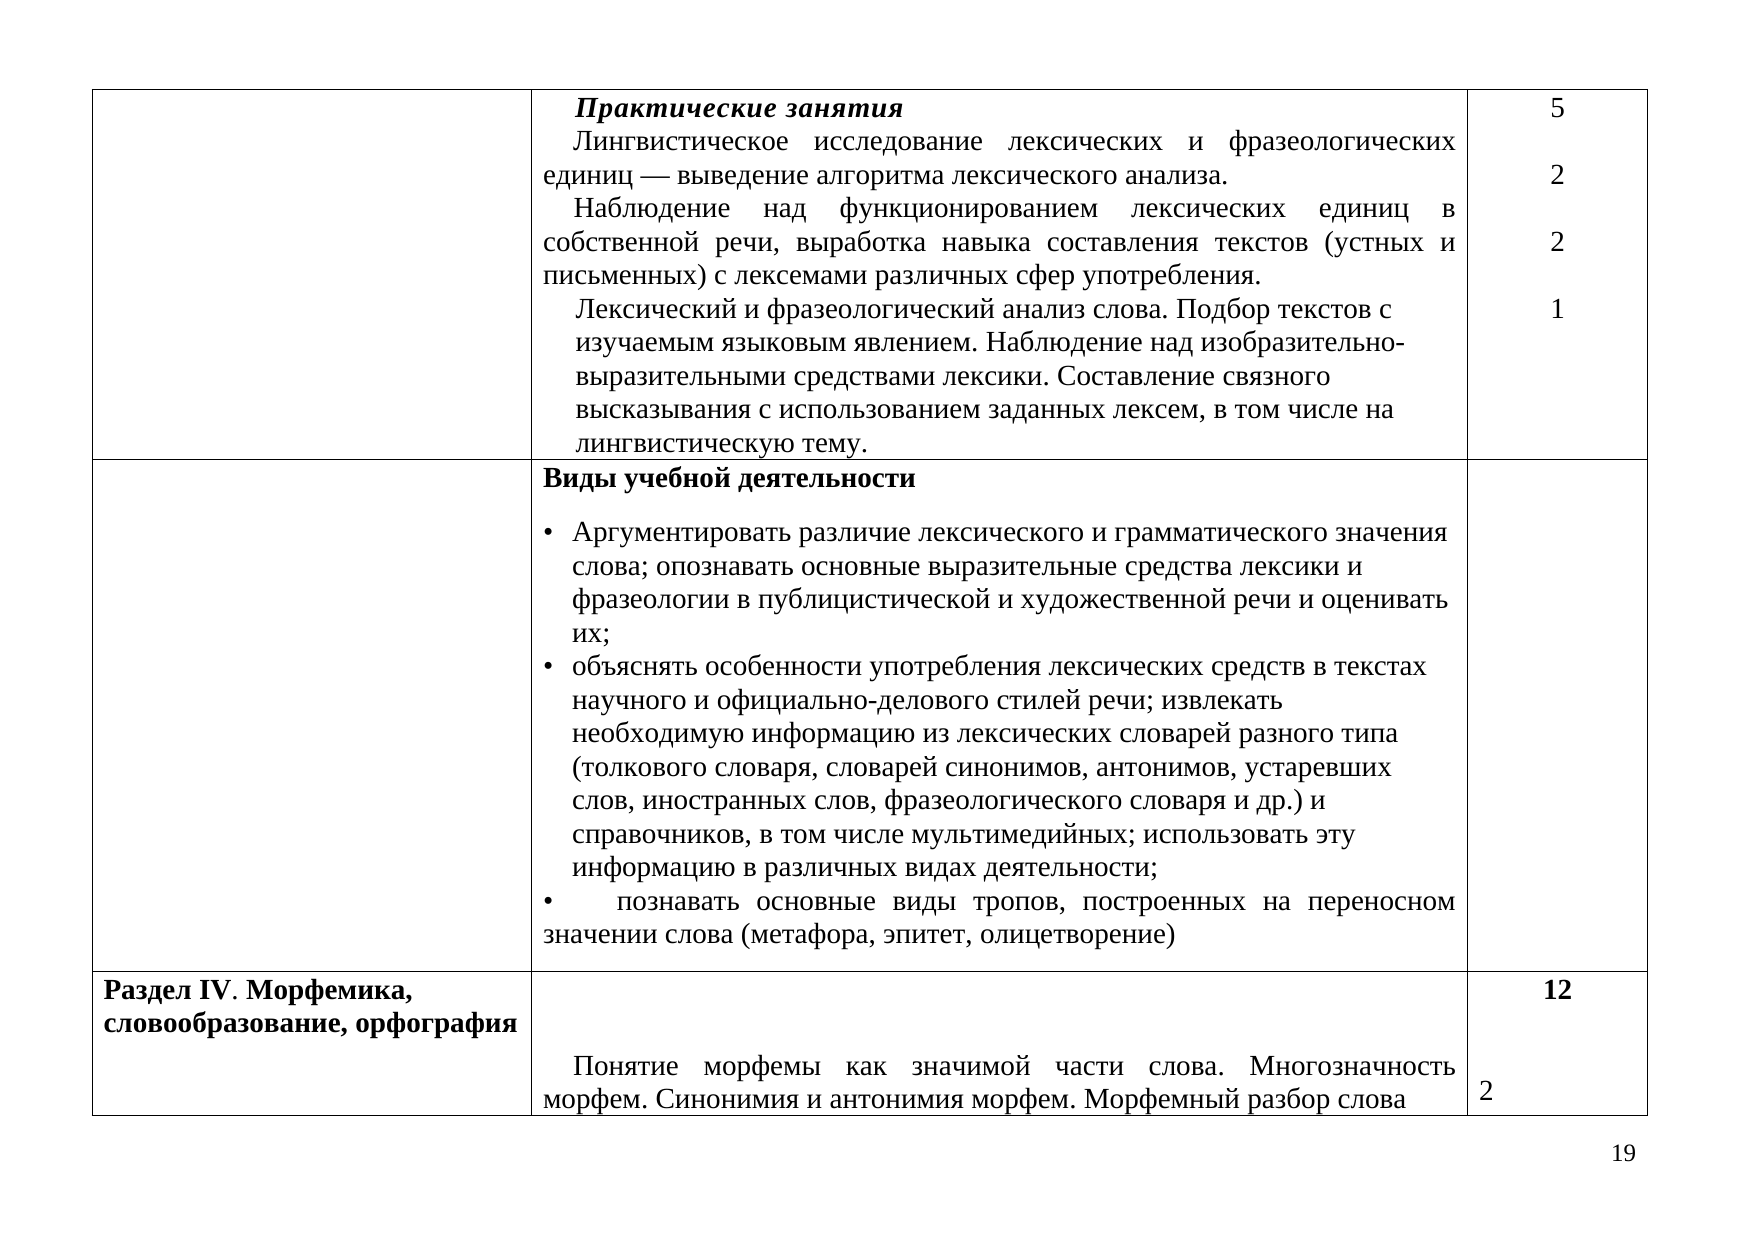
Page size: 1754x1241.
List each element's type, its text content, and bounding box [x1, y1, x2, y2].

table_cell Практические занятия Лингвистическое исследование лексических и фразеологических единиц — выведение алгоритма лексического анализа. Наблюдение над функционированием лексических единиц в собственной речи, выработка навыка составления текстов (устных и письменных) с лексемами различных сфер употребления. Лексический и фразеологический анализ слова. Подбор текстов с изучаемым языковым явлением. Наблюдение над изобразительно-выразительными средствами лексики. Составление связного высказывания с использованием заданных лексем, в том числе на лингвистическую тему. [532, 90, 1467, 459]
table_cell 12 2 2 2 2 2 2 [1468, 972, 1647, 1115]
table_cell [93, 90, 531, 459]
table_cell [93, 972, 531, 1115]
table_cell [1468, 460, 1647, 971]
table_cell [532, 972, 1467, 1115]
table_cell [93, 460, 531, 971]
table_cell Виды учебной деятельности • Аргументировать различие лексического и грамматического значения слова; опознавать основные выразительные средства лексики и фразеологии в публицистической и художественной речи и оценивать их; • объяснять особенности употребления лексических средств в текстах научного и официально-делового стилей речи; извлекать необходимую информацию из лексических словарей разного типа (толкового словаря, словарей синонимов, антонимов, устаревших слов, иностранных слов, фразеологического словаря и др.) и справочников, в том числе мультимедийных; использовать эту информацию в различных видах деятельности; • познавать основные виды тропов, построенных на переносном значении слова (метафора, эпитет, олицетворение) [532, 460, 1467, 971]
table_cell 5 2 2 1 [1468, 90, 1647, 459]
